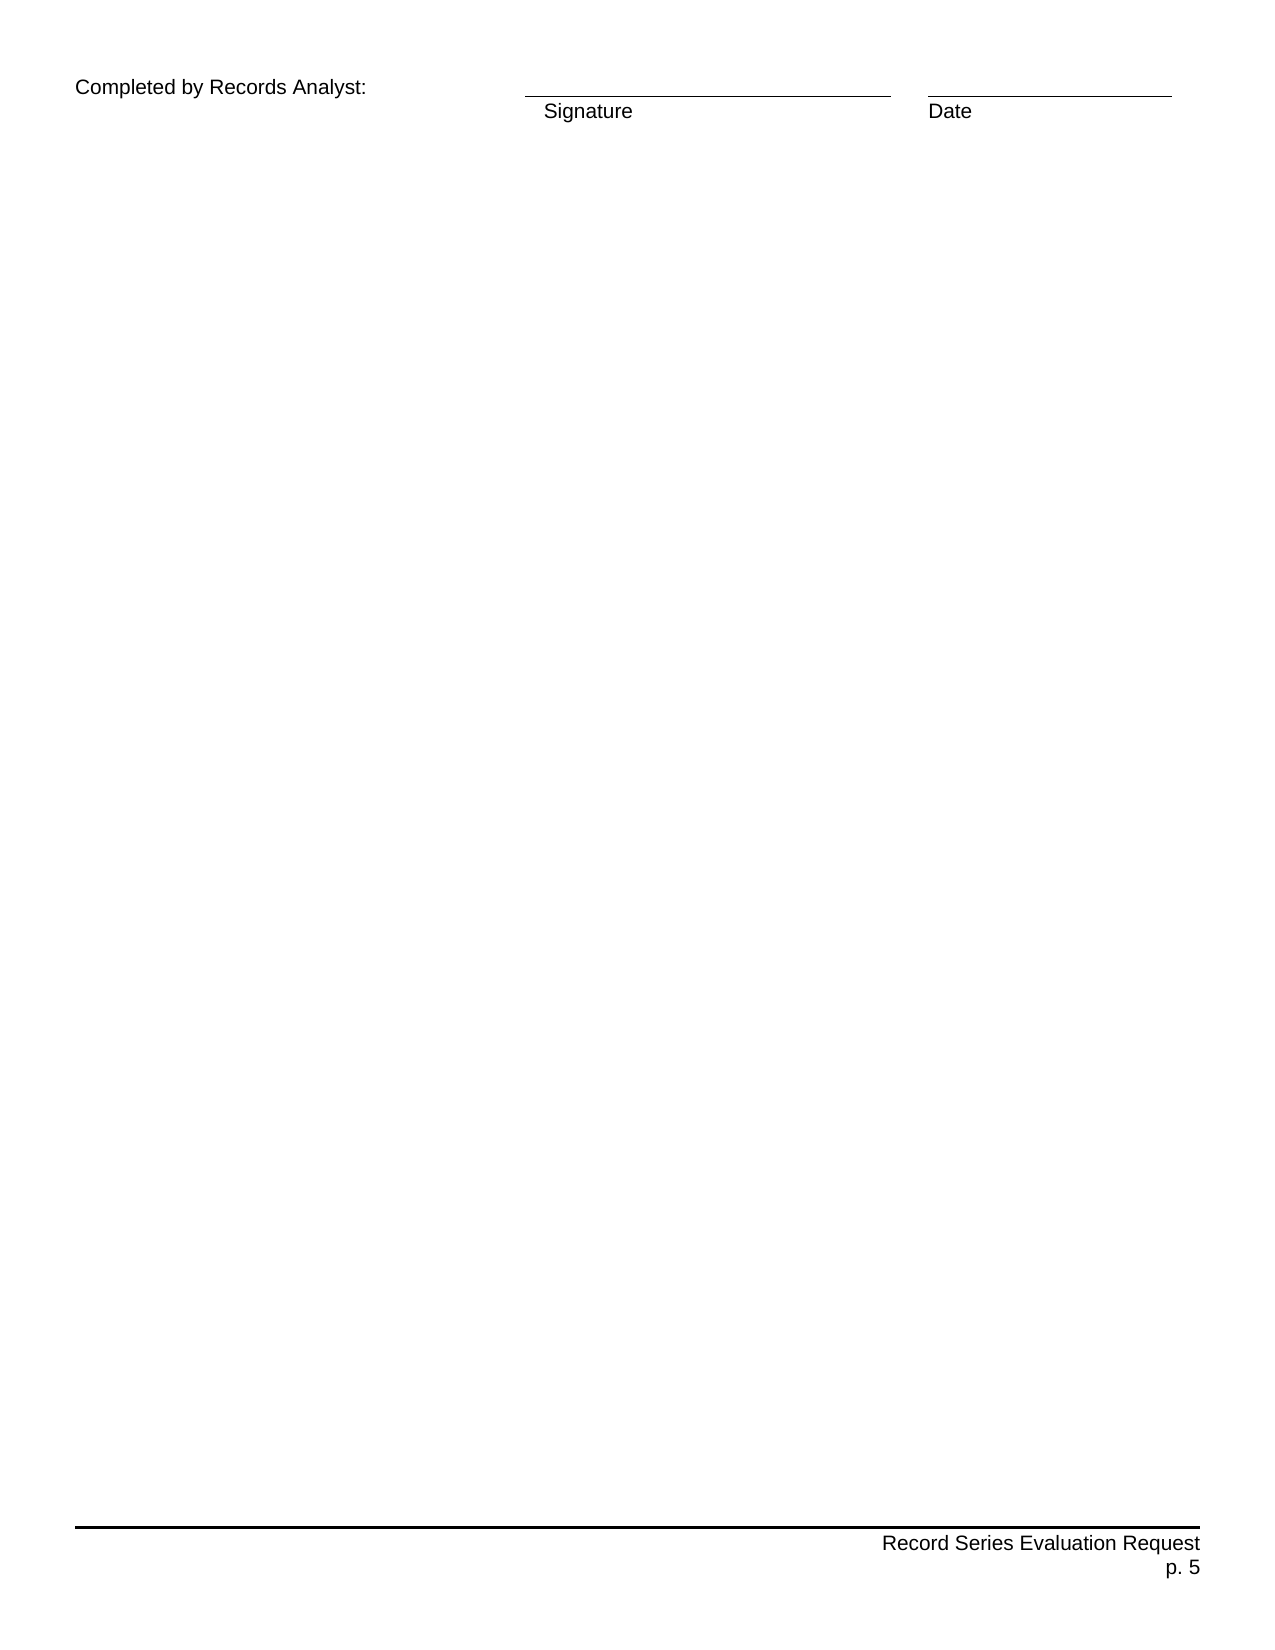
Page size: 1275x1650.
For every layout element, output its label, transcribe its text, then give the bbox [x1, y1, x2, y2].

text Signature Date [75, 99, 1200, 123]
text Completed by Records Analyst: [75, 75, 1200, 99]
